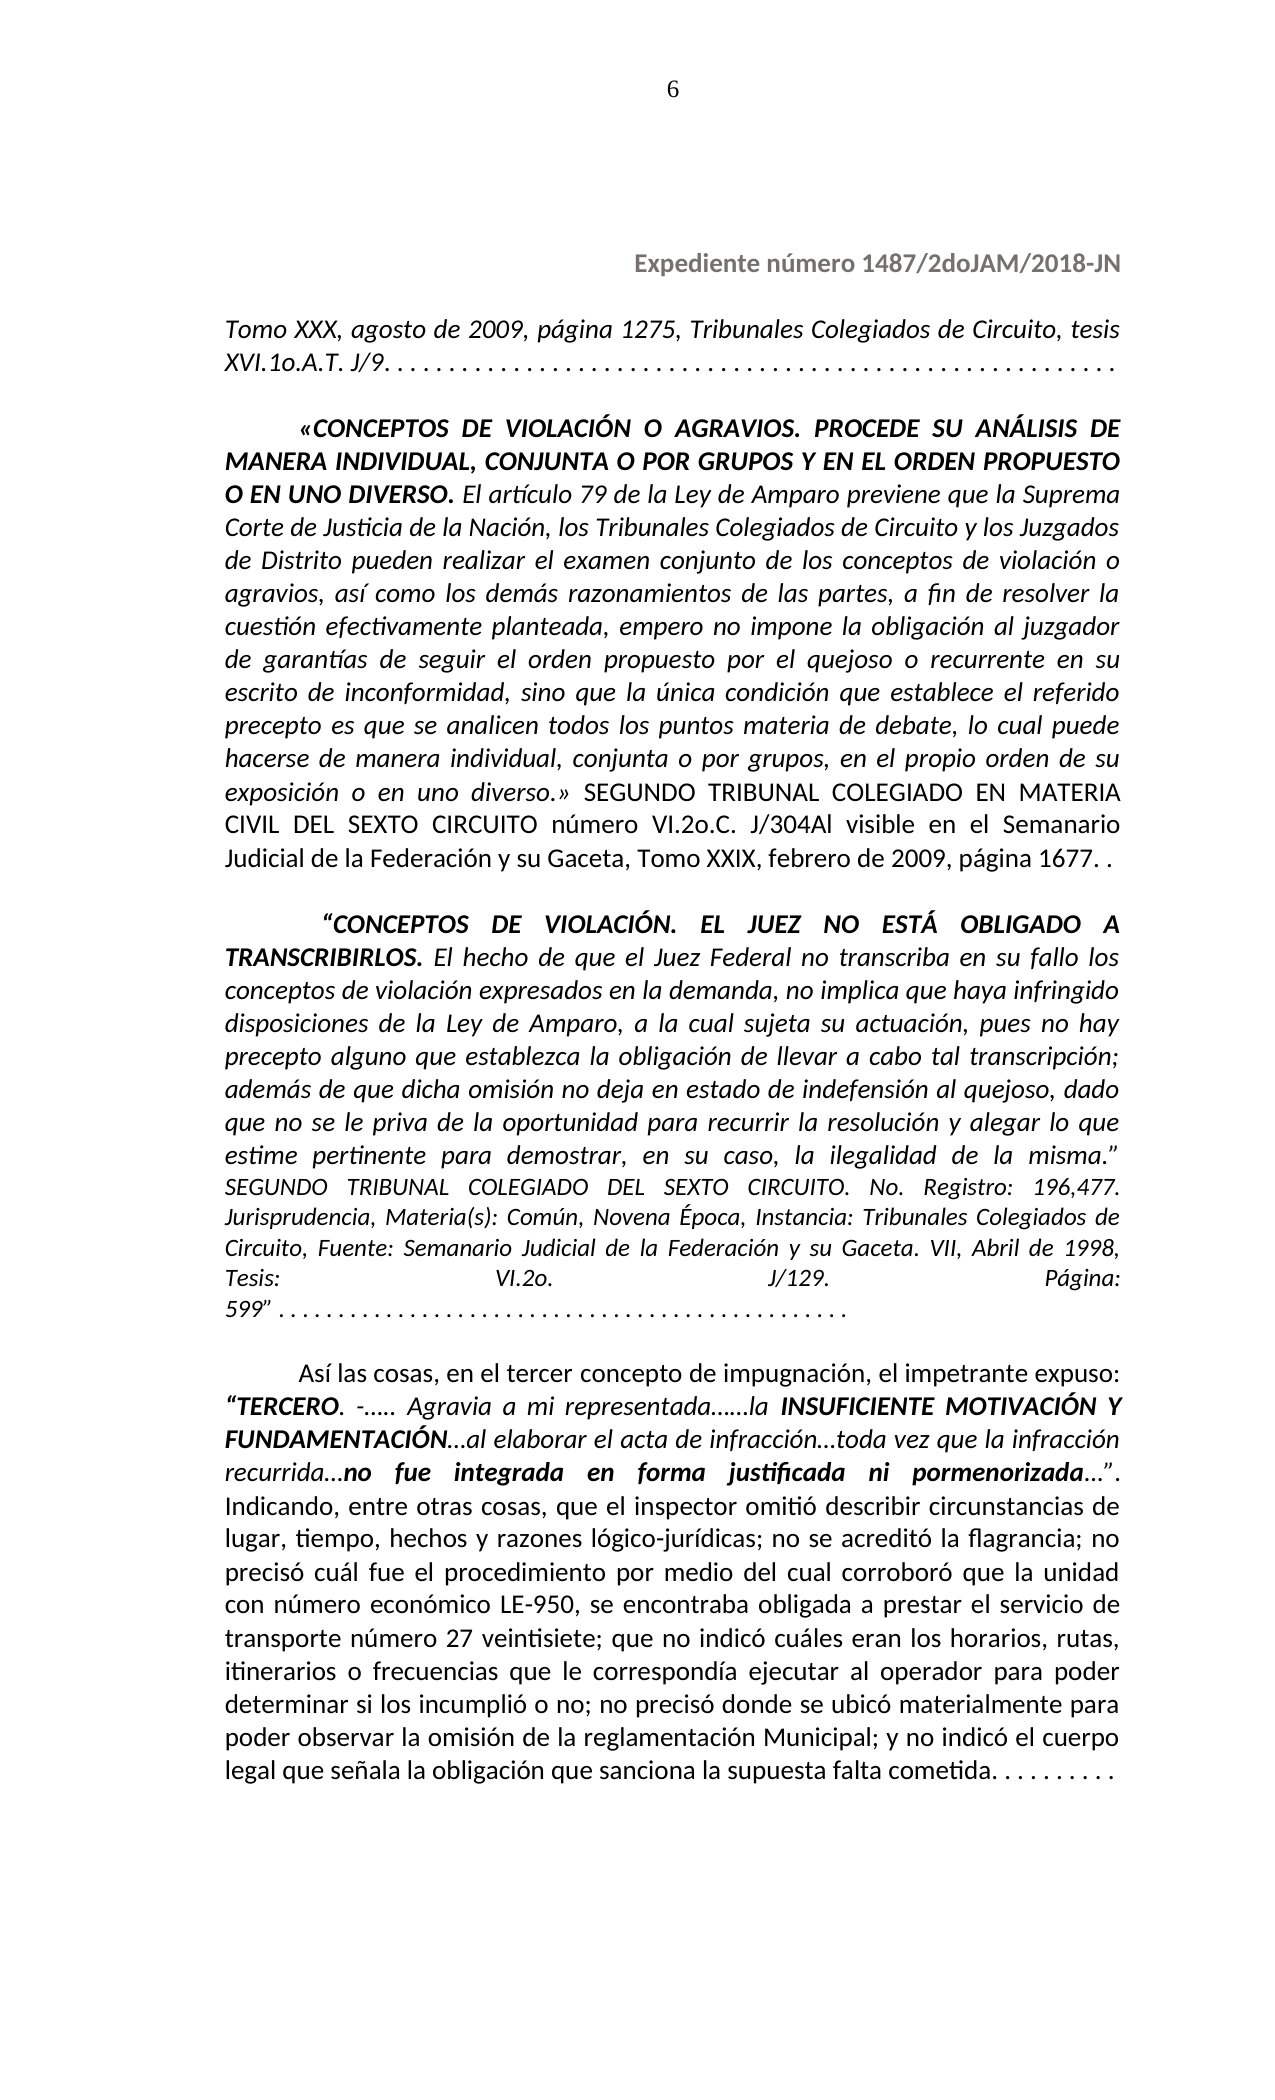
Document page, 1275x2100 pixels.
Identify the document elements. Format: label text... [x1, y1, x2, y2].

text “CONCEPTOS DE VIOLACIÓN. EL JUEZ NO ESTÁ OBLIGADO A TRANSCRIBIRLOS. El hecho de que el Juez Federal no transcriba en su fallo los conceptos de violación expresados en la demanda, no implica que haya infringido disposiciones de la Ley de Amparo, a la cual sujeta su actuación, pues no hay precepto alguno que establezca la obligación de llevar a cabo tal transcripción; además de que dicha omisión no deja en estado de indefensión al quejoso, dado que no se le priva de la oportunidad para recurrir la resolución y alegar lo que estime pertinente para demostrar, en su caso, la ilegalidad de la misma.” SEGUNDO TRIBUNAL COLEGIADO DEL SEXTO CIRCUITO. No. Registro: 196,477. Jurisprudencia, Materia(s): Común, Novena Época, Instancia: Tribunales Colegiados de Circuito, Fuente: Semanario Judicial de la Federación y su Gaceta. VII, Abril de 1998, Tesis: VI.2o. J/129. Página: 599” . . . . . . . . . . . . . . . . . . . . . . . . . . . . . . . . . . . . . . . . . . . . . . . . [224, 907, 1121, 1323]
text «CONCEPTOS DE VIOLACIÓN O AGRAVIOS. PROCEDE SU ANÁLISIS DE MANERA INDIVIDUAL, CONJUNTA O POR GRUPOS Y EN EL ORDEN PROPUESTO O EN UNO DIVERSO. El artículo 79 de la Ley de Amparo previene que la Suprema Corte de Justicia de la Nación, los Tribunales Colegiados de Circuito y los Juzgados de Distrito pueden realizar el examen conjunto de los conceptos de violación o agravios, así como los demás razonamientos de las partes, a fin de resolver la cuestión efectivamente planteada, empero no impone la obligación al juzgador de garantías de seguir el orden propuesto por el quejoso o recurrente en su escrito de inconformidad, sino que la única condición que establece el referido precepto es que se analicen todos los puntos materia de debate, lo cual puede hacerse de manera individual, conjunta o por grupos, en el propio orden de su exposición o en uno diverso.» SEGUNDO TRIBUNAL COLEGIADO EN MATERIA CIVIL DEL SEXTO CIRCUITO número VI.2o.C. J/304Al visible en el Semanario Judicial de la Federación y su Gaceta, Tomo XXIX, febrero de 2009, página 1677. . [224, 411, 1121, 874]
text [224, 312, 1121, 378]
text Así las cosas, en el tercer concepto de impugnación, el impetrante expuso: “TERCERO. -….. Agravia a mi representada……la INSUFICIENTE MOTIVACIÓN Y FUNDAMENTACIÓN…al elaborar el acta de infracción…toda vez que la infracción recurrida…no fue integrada en forma justificada ni pormenorizada…”. Indicando, entre otras cosas, que el inspector omitió describir circunstancias de lugar, tiempo, hechos y razones lógico-jurídicas; no se acreditó la flagrancia; no precisó cuál fue el procedimiento por medio del cual corroboró que la unidad con número económico LE-950, se encontraba obligada a prestar el servicio de transporte número 27 veintisiete; que no indicó cuáles eran los horarios, rutas, itinerarios o frecuencias que le correspondía ejecutar al operador para poder determinar si los incumplió o no; no precisó donde se ubicó materialmente para poder observar la omisión de la reglamentación Municipal; y no indicó el cuerpo legal que señala la obligación que sanciona la supuesta falta cometida. . . . . . . . . . [224, 1357, 1121, 1786]
